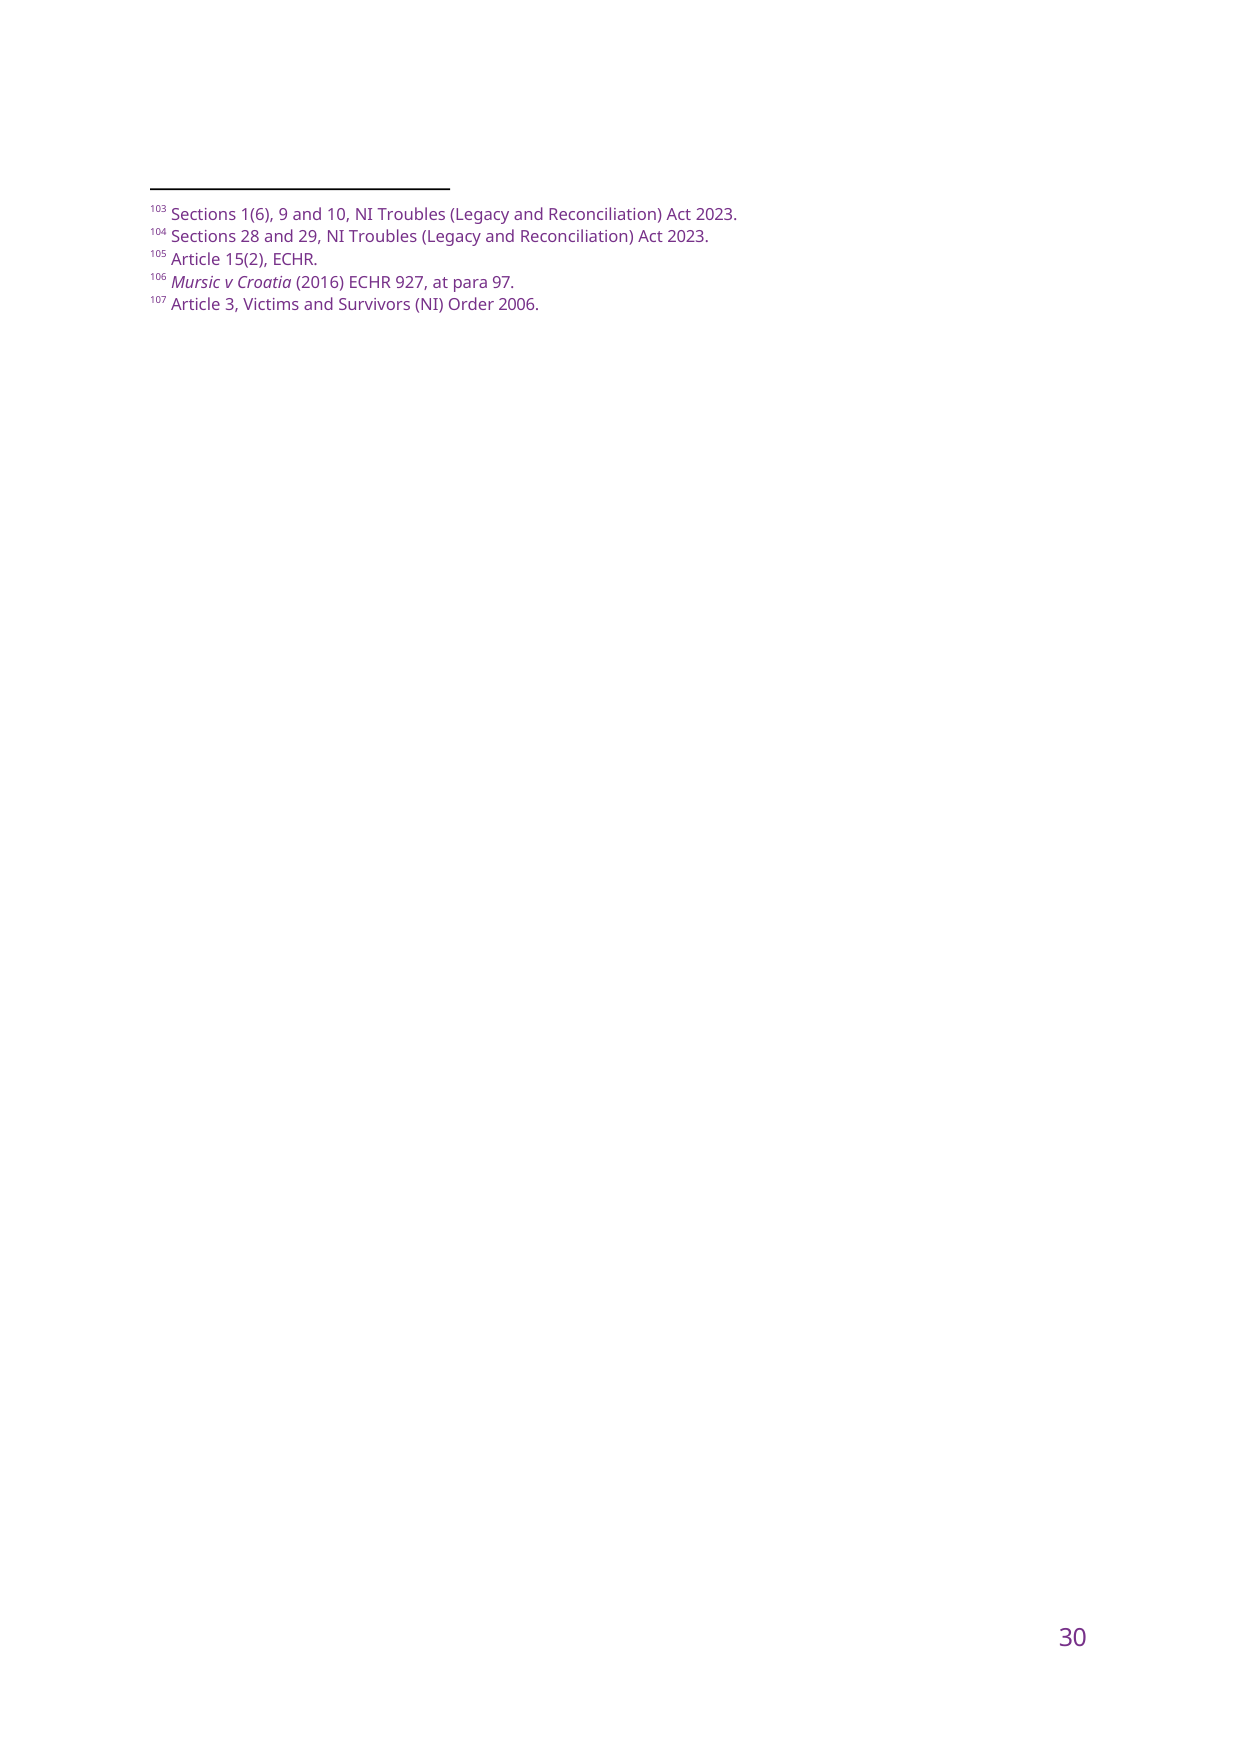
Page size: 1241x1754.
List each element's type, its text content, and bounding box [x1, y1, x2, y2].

text 106 Mursic v Croatia (2016) ECHR 927, at para 97. [150, 270, 1103, 293]
text 107 Article 3, Victims and Survivors (NI) Order 2006. [150, 293, 1103, 316]
text 105 Article 15(2), ECHR. [150, 248, 1103, 270]
text 104 Sections 28 and 29, NI Troubles (Legacy and Reconciliation) Act 2023. [150, 225, 1103, 248]
text 103 Sections 1(6), 9 and 10, NI Troubles (Legacy and Reconciliation) Act 2023. [150, 180, 1103, 225]
